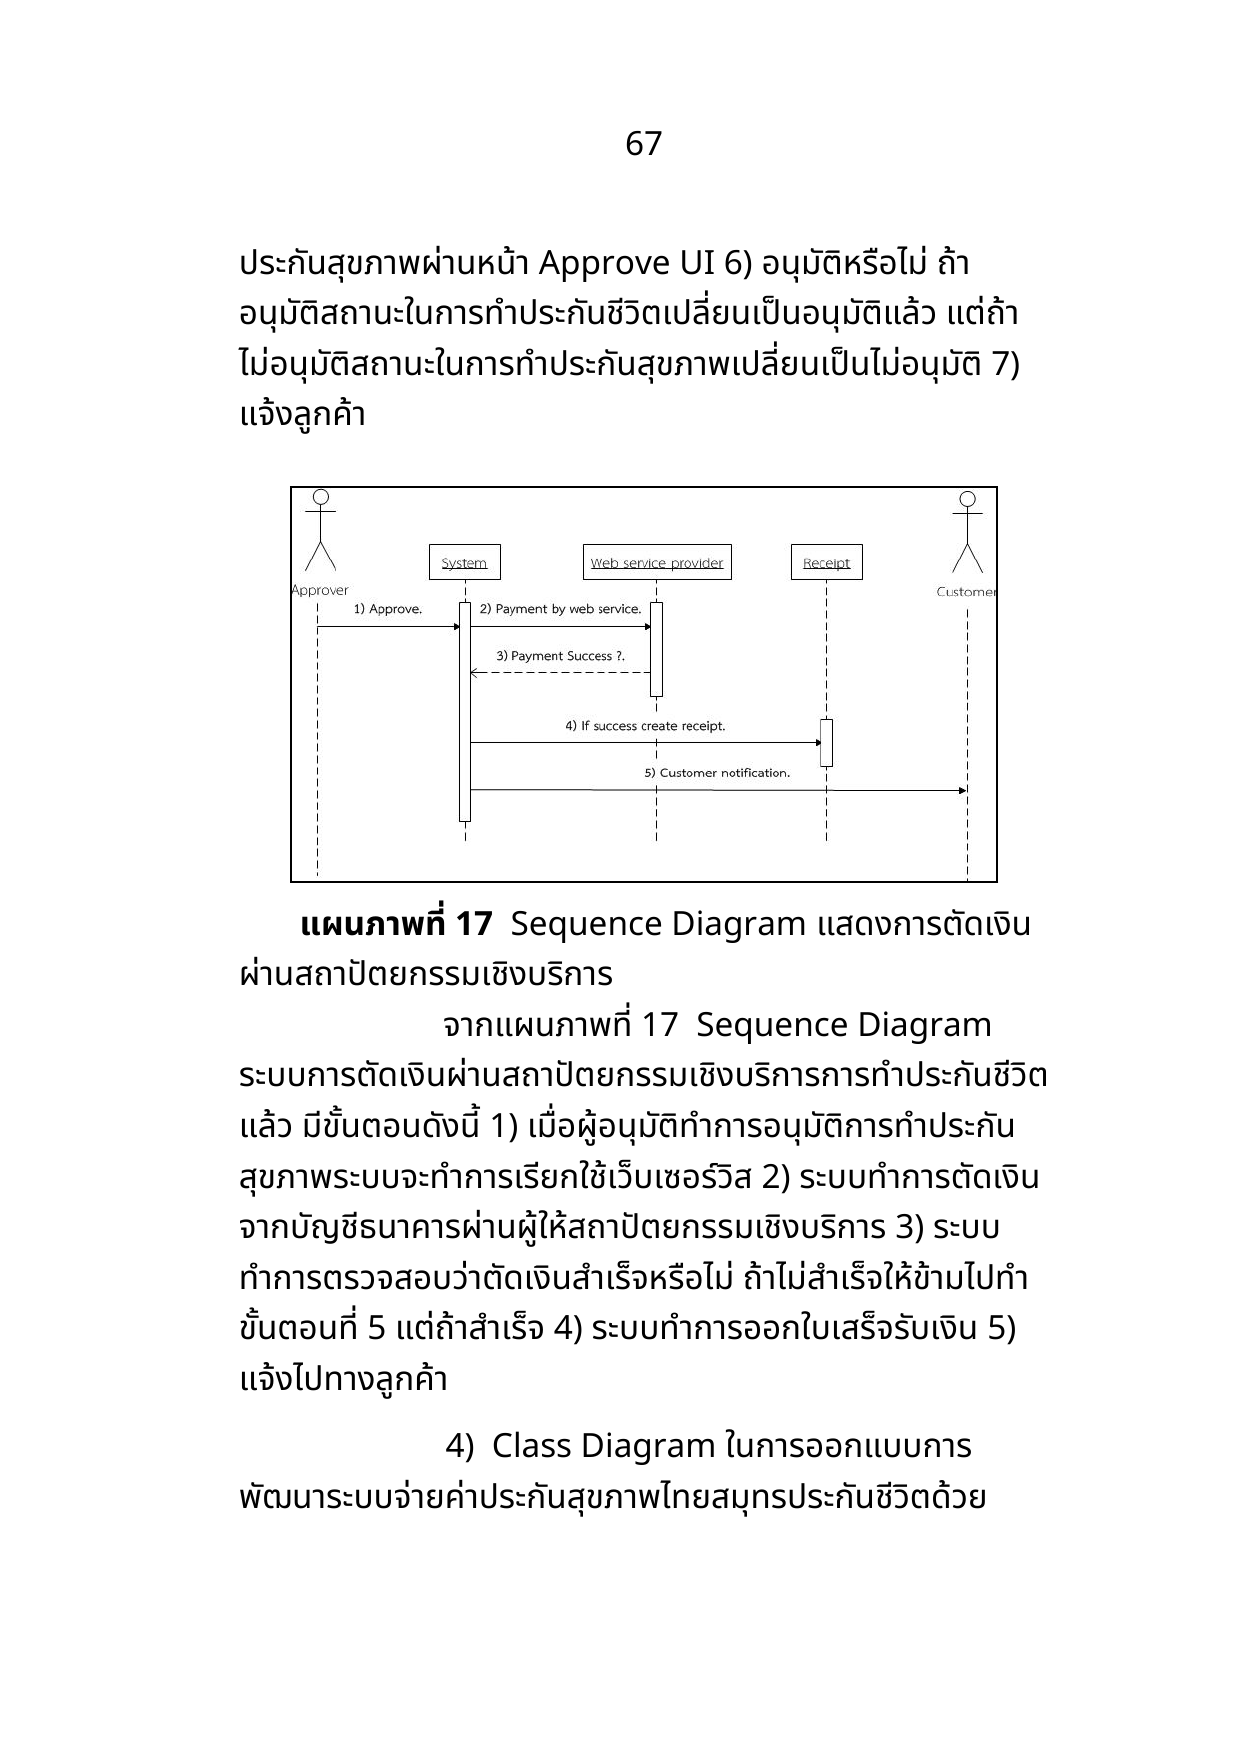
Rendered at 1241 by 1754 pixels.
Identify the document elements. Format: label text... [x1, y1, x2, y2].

text แผนภาพที่ 17 Sequence Diagram แสดงการตัดเงินผ่านสถาปัตยกรรมเชิงบริการ [239, 900, 1049, 1001]
text จากแผนภาพที่ 17 Sequence Diagram ระบบการตัดเงินผ่านสถาปัตยกรรมเชิงบริการการทำประกันชีวิตแล้ว มีขั้นตอนดังนี้ 1) เมื่อผู้อนุมัติทำการอนุมัติการทำประกันสุขภาพระบบจะทำการเรียกใช้เว็บเซอร์วิส 2) ระบบทำการตัดเงินจากบัญชีธนาคารผ่านผู้ให้สถาปัตยกรรมเชิงบริการ 3) ระบบทำการตรวจสอบว่าตัดเงินสำเร็จหรือไม่ ถ้าไม่สำเร็จให้ข้ามไปทำขั้นตอนที่ 5 แต่ถ้าสำเร็จ 4) ระบบทำการออกใบเสร็จรับเงิน 5) แจ้งไปทางลูกค้า [239, 1001, 1049, 1405]
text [239, 1422, 1049, 1523]
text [239, 239, 1049, 441]
picture [292, 488, 996, 881]
